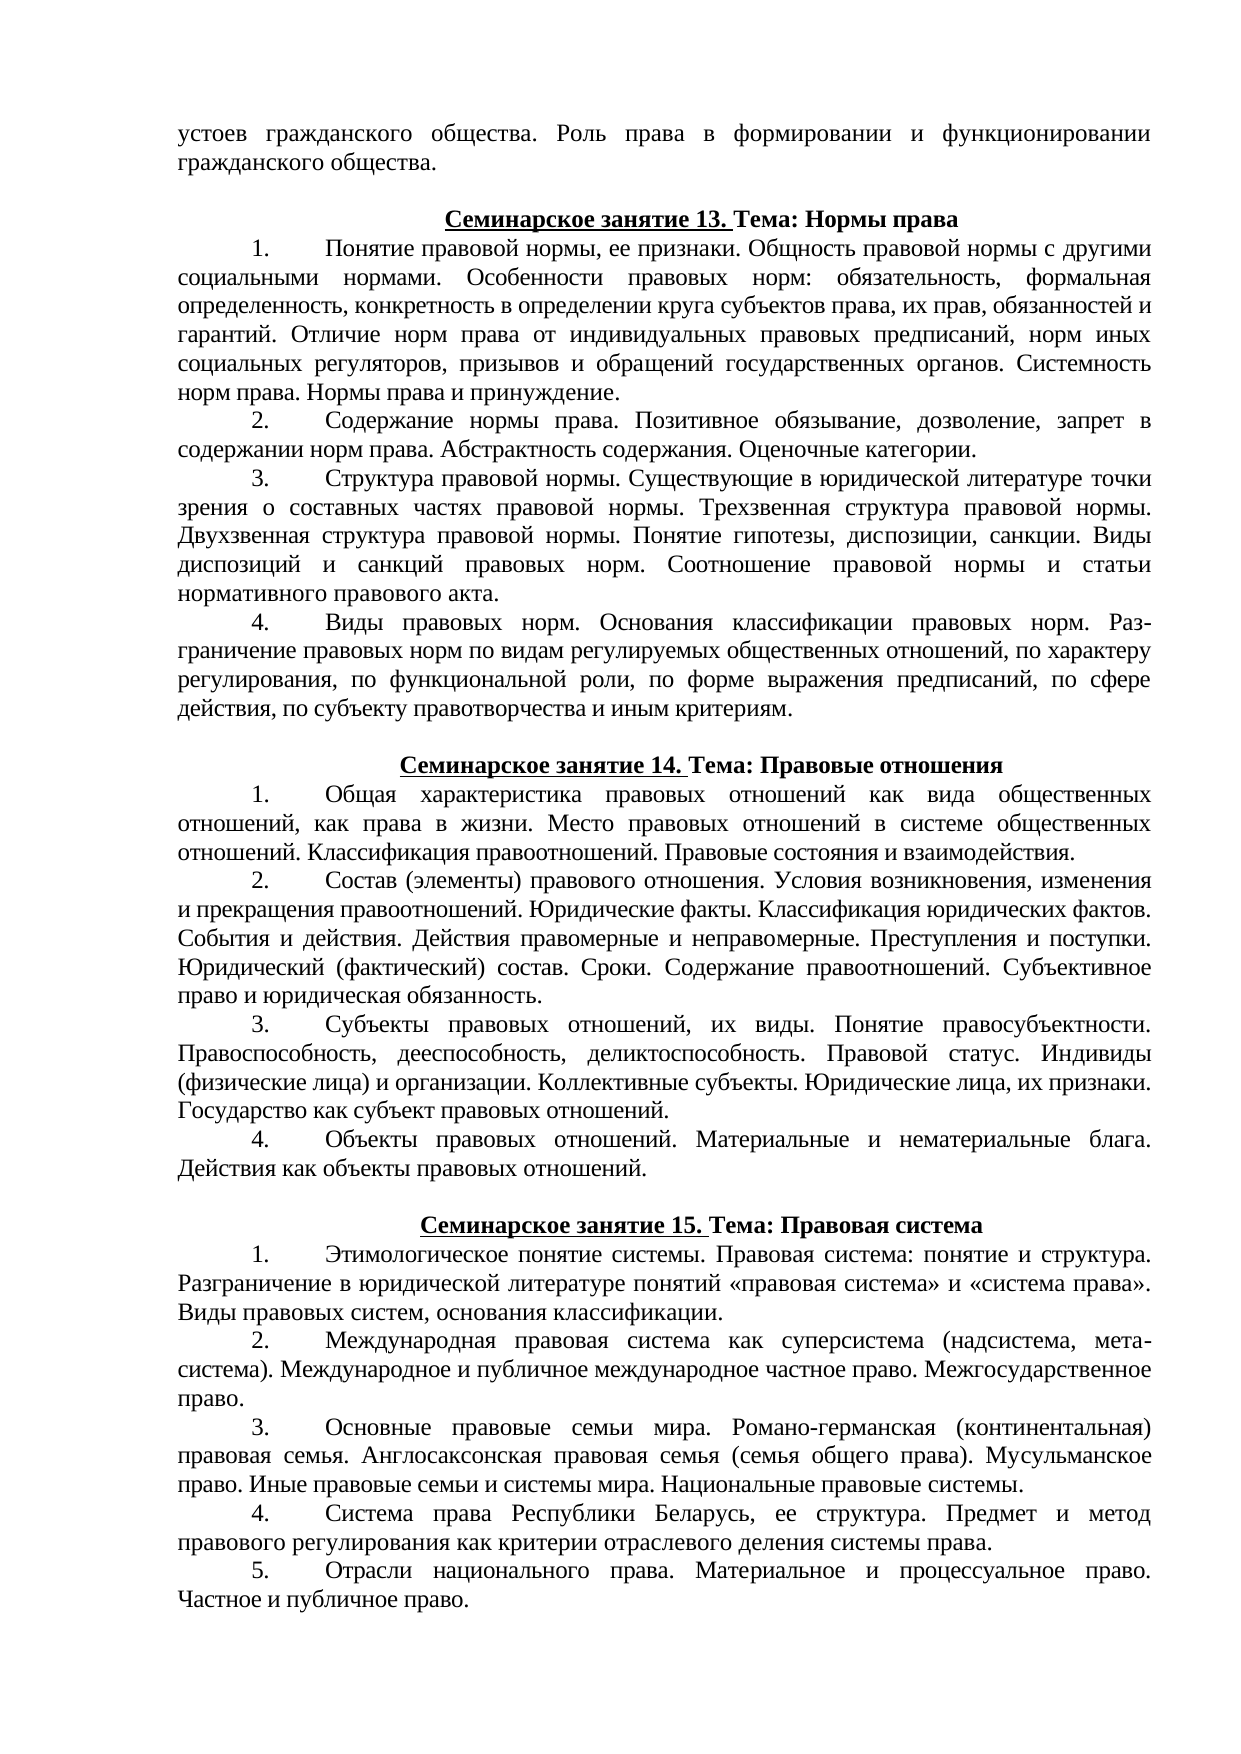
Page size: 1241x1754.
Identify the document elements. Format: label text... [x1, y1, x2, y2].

list Виды правовых норм. Основания классификации правовых норм. Разграничение правовых норм по видам регулируемых общественных отношений, по характеру регулирования, по функциональной роли, по форме выражения предписаний, по сфере действия, по субъекту правотворчества и иным критериям. [177, 607, 1152, 722]
list Понятие правовой нормы, ее признаки. Общность правовой нормы с другими социальными нормами. Особенности правовых норм: обязательность, формальная определенность, конкретность в определении круга субъектов права, их прав, обязанностей и гарантий. Отличие норм права от индивидуальных правовых предписаний, норм иных социальных регуляторов, призывов и обращений государственных органов. Системность норм права. Нормы права и принуждение. [177, 233, 1152, 406]
list Международная правовая система как суперсистема (надсистема, метасистема). Международное и публичное международное частное право. Межгосударственное право. [177, 1326, 1152, 1412]
text Семинарское занятие 13. Тема: Нормы права [177, 204, 1152, 233]
list Содержание нормы права. Позитивное обязывание, дозволение, запрет в содержании норм права. Абстрактность содержания. Оценочные категории. [177, 406, 1152, 463]
text Семинарское занятие 14. Тема: Правовые отношения [177, 751, 1152, 779]
text Семинарское занятие 15. Тема: Правовая система [177, 1211, 1152, 1239]
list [177, 118, 1152, 176]
list Отрасли национального права. Материальное и процессуальное право. Частное и публичное право. [177, 1556, 1152, 1613]
list Этимологическое понятие системы. Правовая система: понятие и структура. Разграничение в юридической литературе понятий «правовая система» и «система права». Виды правовых систем, основания классификации. [177, 1239, 1152, 1326]
list Субъекты правовых отношений, их виды. Понятие правосубъектности. Правоспособность, дееспособность, деликтоспособность. Правовой статус. Индивиды (физические лица) и организации. Коллективные субъекты. Юридические лица, их признаки. Государство как субъект правовых отношений. [177, 1009, 1152, 1124]
list Объекты правовых отношений. Материальные и нематериальные блага. Действия как объекты правовых отношений. [177, 1124, 1152, 1182]
list Структура правовой нормы. Существующие в юридической литературе точки зрения о составных частях правовой нормы. Трехзвенная структура правовой нормы. Двухзвенная структура правовой нормы. Понятие гипотезы, диспозиции, санкции. Виды диспозиций и санкций правовых норм. Соотношение правовой нормы и статьи нормативного правового акта. [177, 463, 1152, 607]
list Основные правовые семьи мира. Романо-германская (континентальная) правовая семья. Англосаксонская правовая семья (семья общего права). Мусульманское право. Иные правовые семьи и системы мира. Национальные правовые системы. [177, 1412, 1152, 1498]
list Общая характеристика правовых отношений как вида общественных отношений, как права в жизни. Место правовых отношений в системе общественных отношений. Классификация правоотношений. Правовые состояния и взаимодействия. [177, 779, 1152, 866]
list Система права Республики Беларусь, ее структура. Предмет и метод правового регулирования как критерии отраслевого деления системы права. [177, 1498, 1152, 1556]
list Состав (элементы) правового отношения. Условия возникновения, изменения и прекращения правоотношений. Юридические факты. Классификация юридических фактов. События и действия. Действия правомерные и неправомерные. Преступления и поступки. Юридический (фактический) состав. Сроки. Содержание правоотношений. Субъективное право и юридическая обязанность. [177, 866, 1152, 1009]
